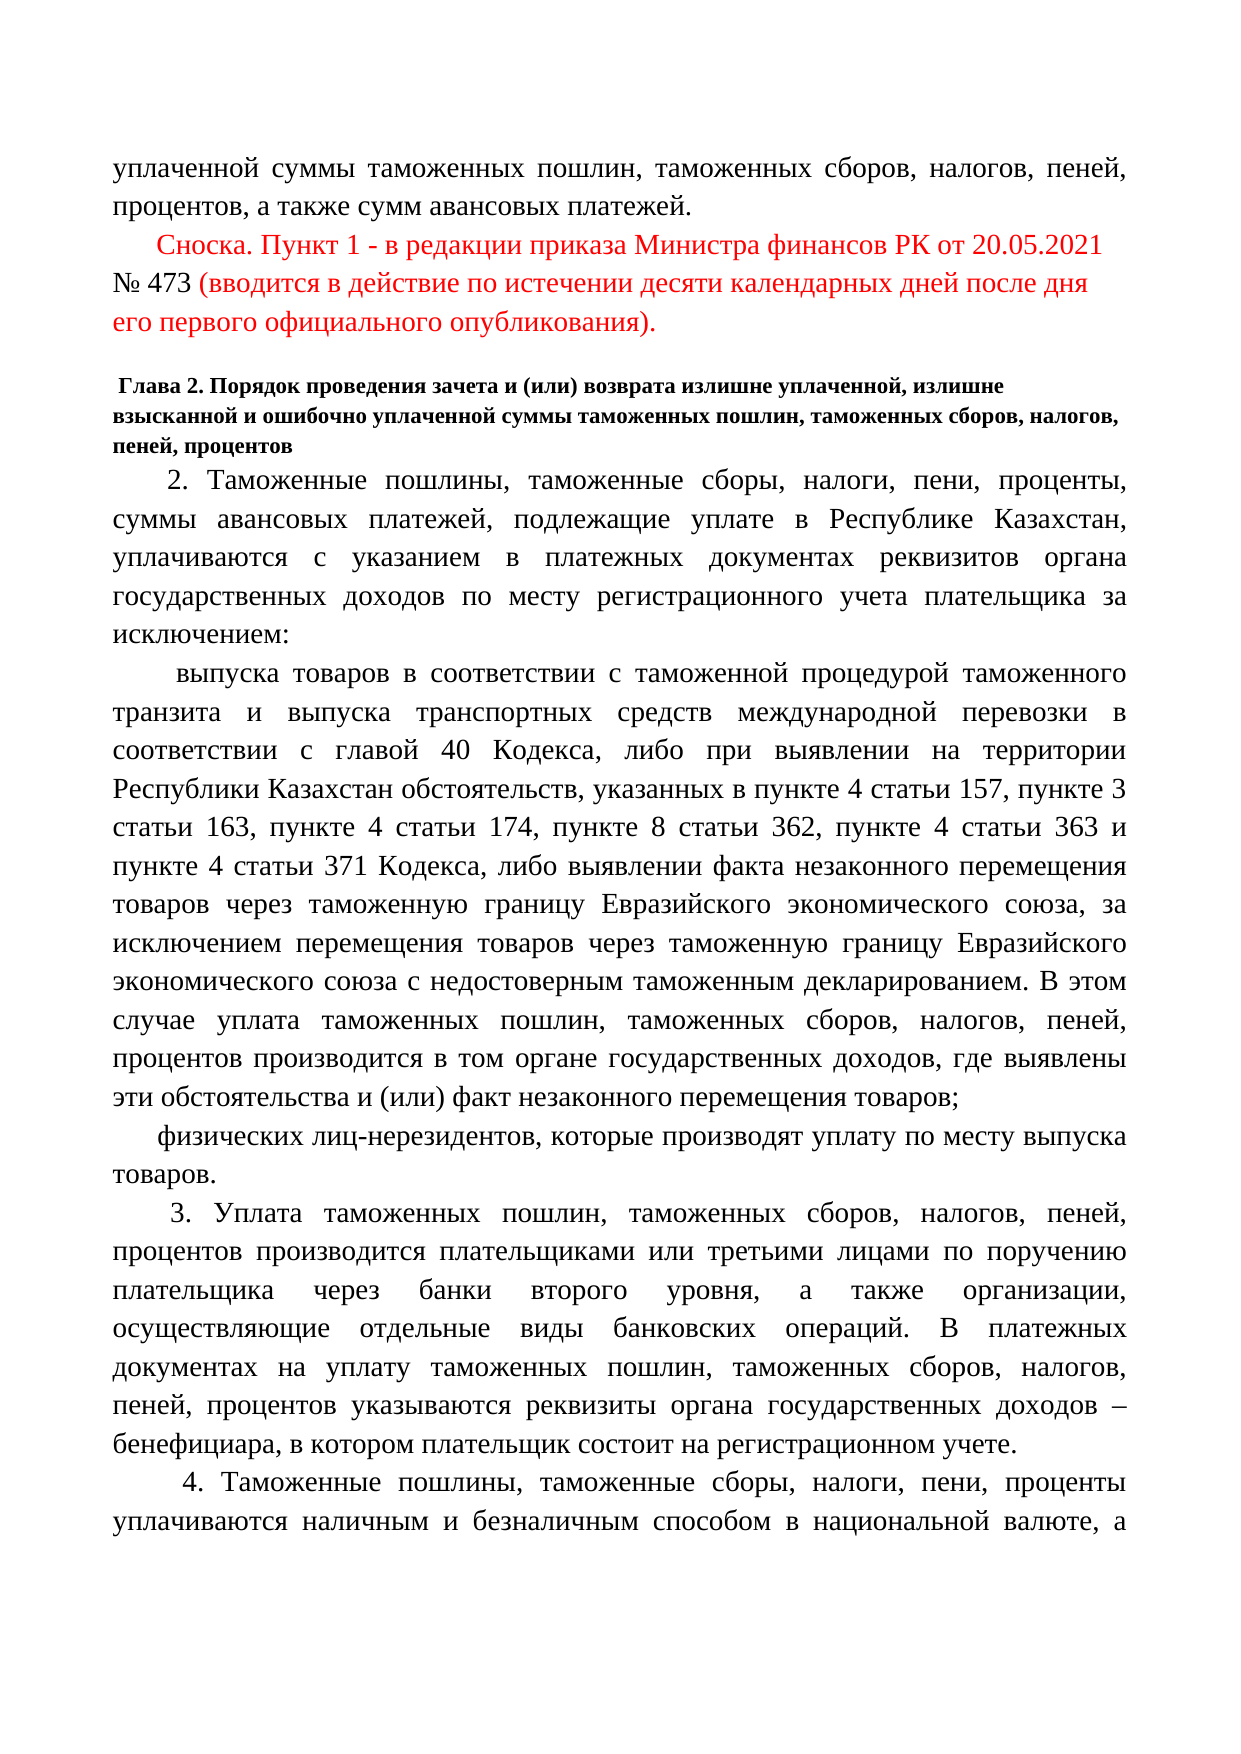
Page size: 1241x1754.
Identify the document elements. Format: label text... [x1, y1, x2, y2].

text 2. Таможенные пошлины, таможенные сборы, налоги, пени, проценты, суммы авансовых платежей, подлежащие уплате в Республике Казахстан, уплачиваются с указанием в платежных документах реквизитов органа государственных доходов по месту регистрационного учета плательщика за исключением: [112, 462, 1128, 650]
text 3. Уплата таможенных пошлин, таможенных сборов, налогов, пеней, процентов производится плательщиками или третьими лицами по поручению плательщика через банки второго уровня, а также организации, осуществляющие отдельные виды банковских операций. В платежных документах на уплату таможенных пошлин, таможенных сборов, налогов, пеней, процентов указываются реквизиты органа государственных доходов – бенефициара, в котором плательщик состоит на регистрационном учете. [112, 1195, 1128, 1459]
text Сноска. Пункт 1 - в редакции приказа Министра финансов РК от 20.05.2021 № 473 (вводится в действие по истечении десяти календарных дней после дня его первого официального опубликования). [112, 227, 1128, 368]
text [112, 1464, 1128, 1537]
text выпуска товаров в соответствии с таможенной процедурой таможенного транзита и выпуска транспортных средств международной перевозки в соответствии с главой 40 Кодекса, либо при выявлении на территории Республики Казахстан обстоятельств, указанных в пункте 4 статьи 157, пункте 3 статьи 163, пункте 4 статьи 174, пункте 8 статьи 362, пункте 4 статьи 363 и пункте 4 статьи 371 Кодекса, либо выявлении факта незаконного перемещения товаров через таможенную границу Евразийского экономического союза, за исключением перемещения товаров через таможенную границу Евразийского экономического союза с недостоверным таможенным декларированием. В этом случае уплата таможенных пошлин, таможенных сборов, налогов, пеней, процентов производится в том органе государственных доходов, где выявлены эти обстоятельства и (или) факт незаконного перемещения товаров; [112, 655, 1128, 1113]
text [112, 150, 1128, 222]
text физических лиц-нерезидентов, которые производят уплату по месту выпуска товаров. [112, 1118, 1128, 1190]
text Глава 2. Порядок проведения зачета и (или) возврата излишне уплаченной, излишне взысканной и ошибочно уплаченной суммы таможенных пошлин, таможенных сборов, налогов, пеней, процентов [112, 372, 1128, 458]
